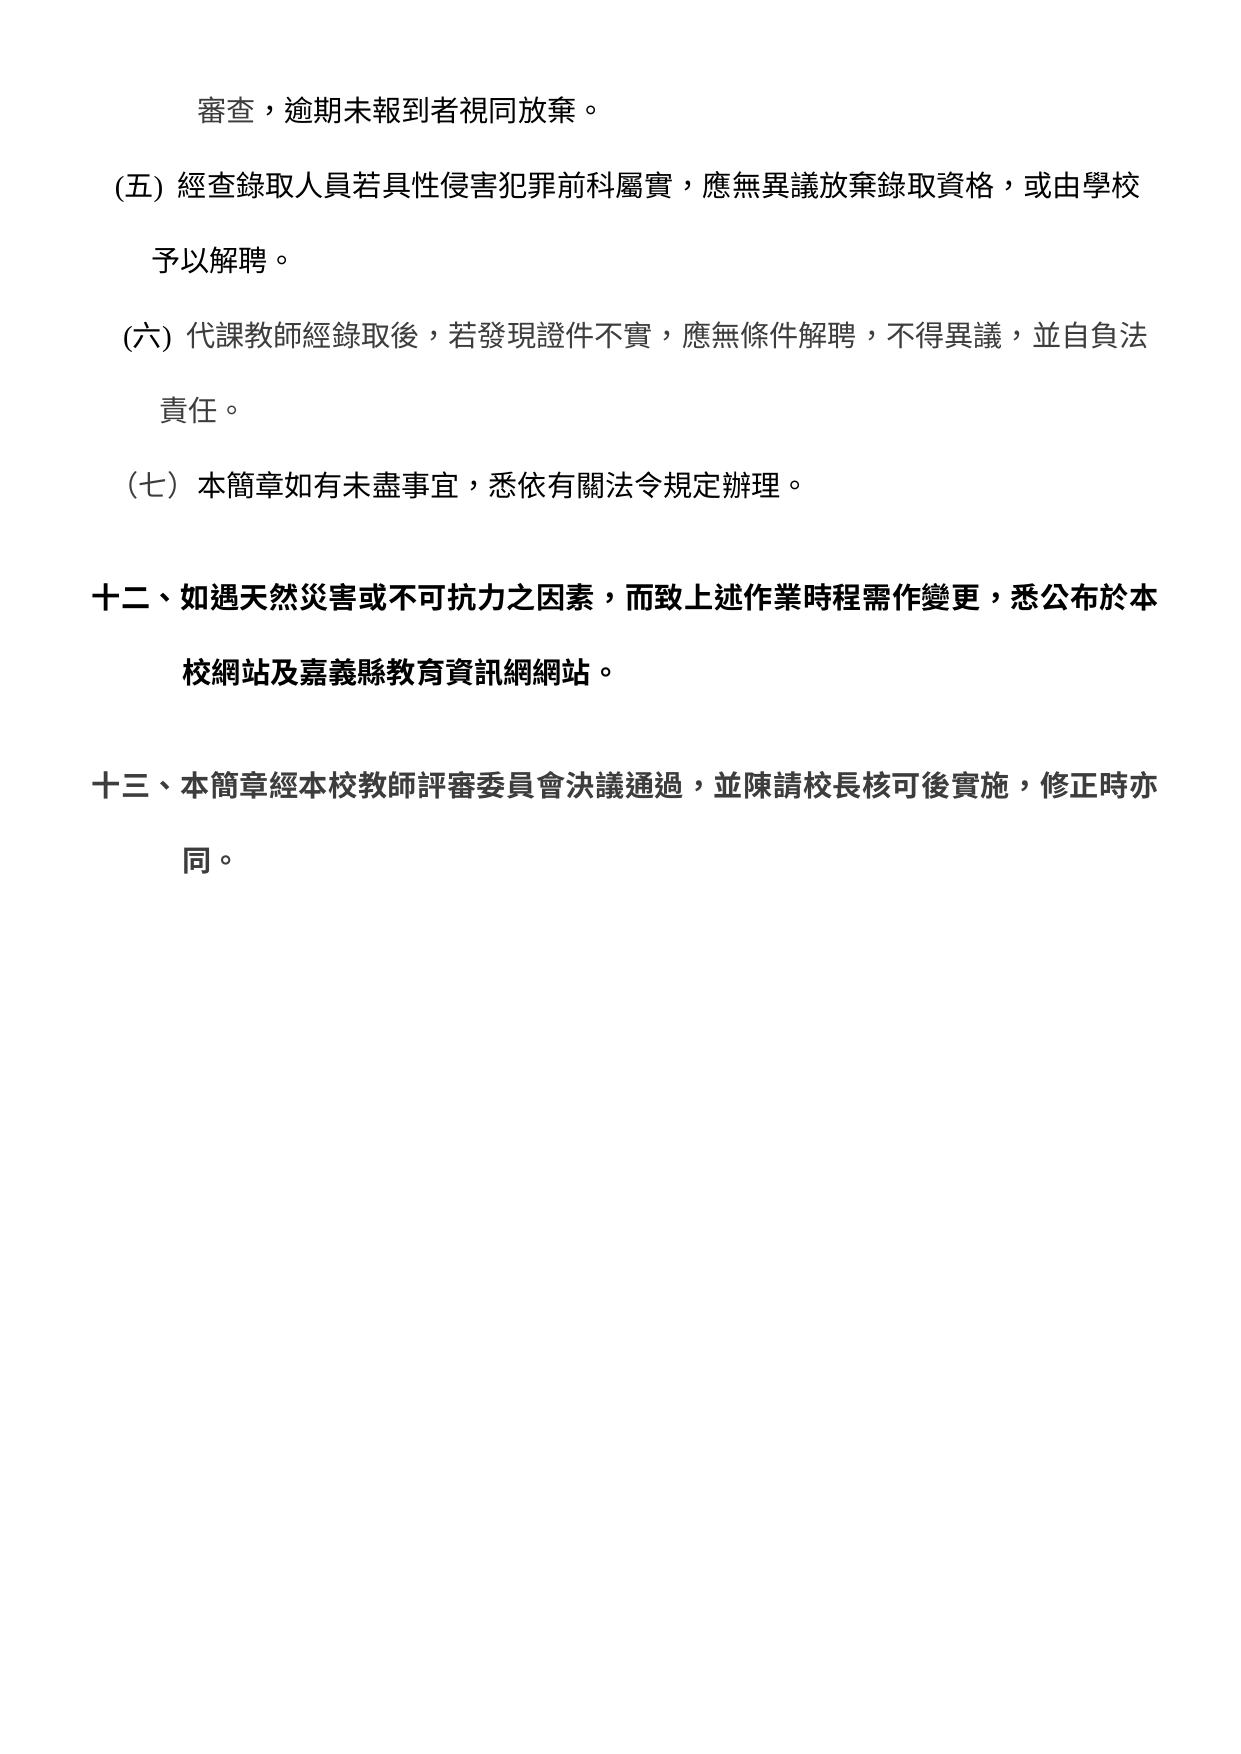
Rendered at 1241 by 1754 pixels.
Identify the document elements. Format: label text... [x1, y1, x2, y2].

text (五) 經查錄取人員若具性侵害犯罪前科屬實，應無異議放棄錄取資格，或由學校 [107, 146, 1162, 221]
text （七）本簡章如有未盡事宜，悉依有關法令規定辦理。 [109, 446, 1162, 521]
text 十二、如遇天然災害或不可抗力之因素，而致上述作業時程需作變更，悉公布於本校網站及嘉義縣教育資訊網網站。 [91, 558, 1162, 708]
text 十三、本簡章經本校教師評審委員會決議通過，並陳請校長核可後實施，修正時亦同。 [91, 746, 1162, 896]
text 責任。 [123, 371, 1162, 446]
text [107, 71, 1162, 146]
text (六) 代課教師經錄取後，若發現證件不實，應無條件解聘，不得異議，並自負法 [123, 296, 1162, 371]
text 予以解聘。 [107, 221, 1162, 296]
